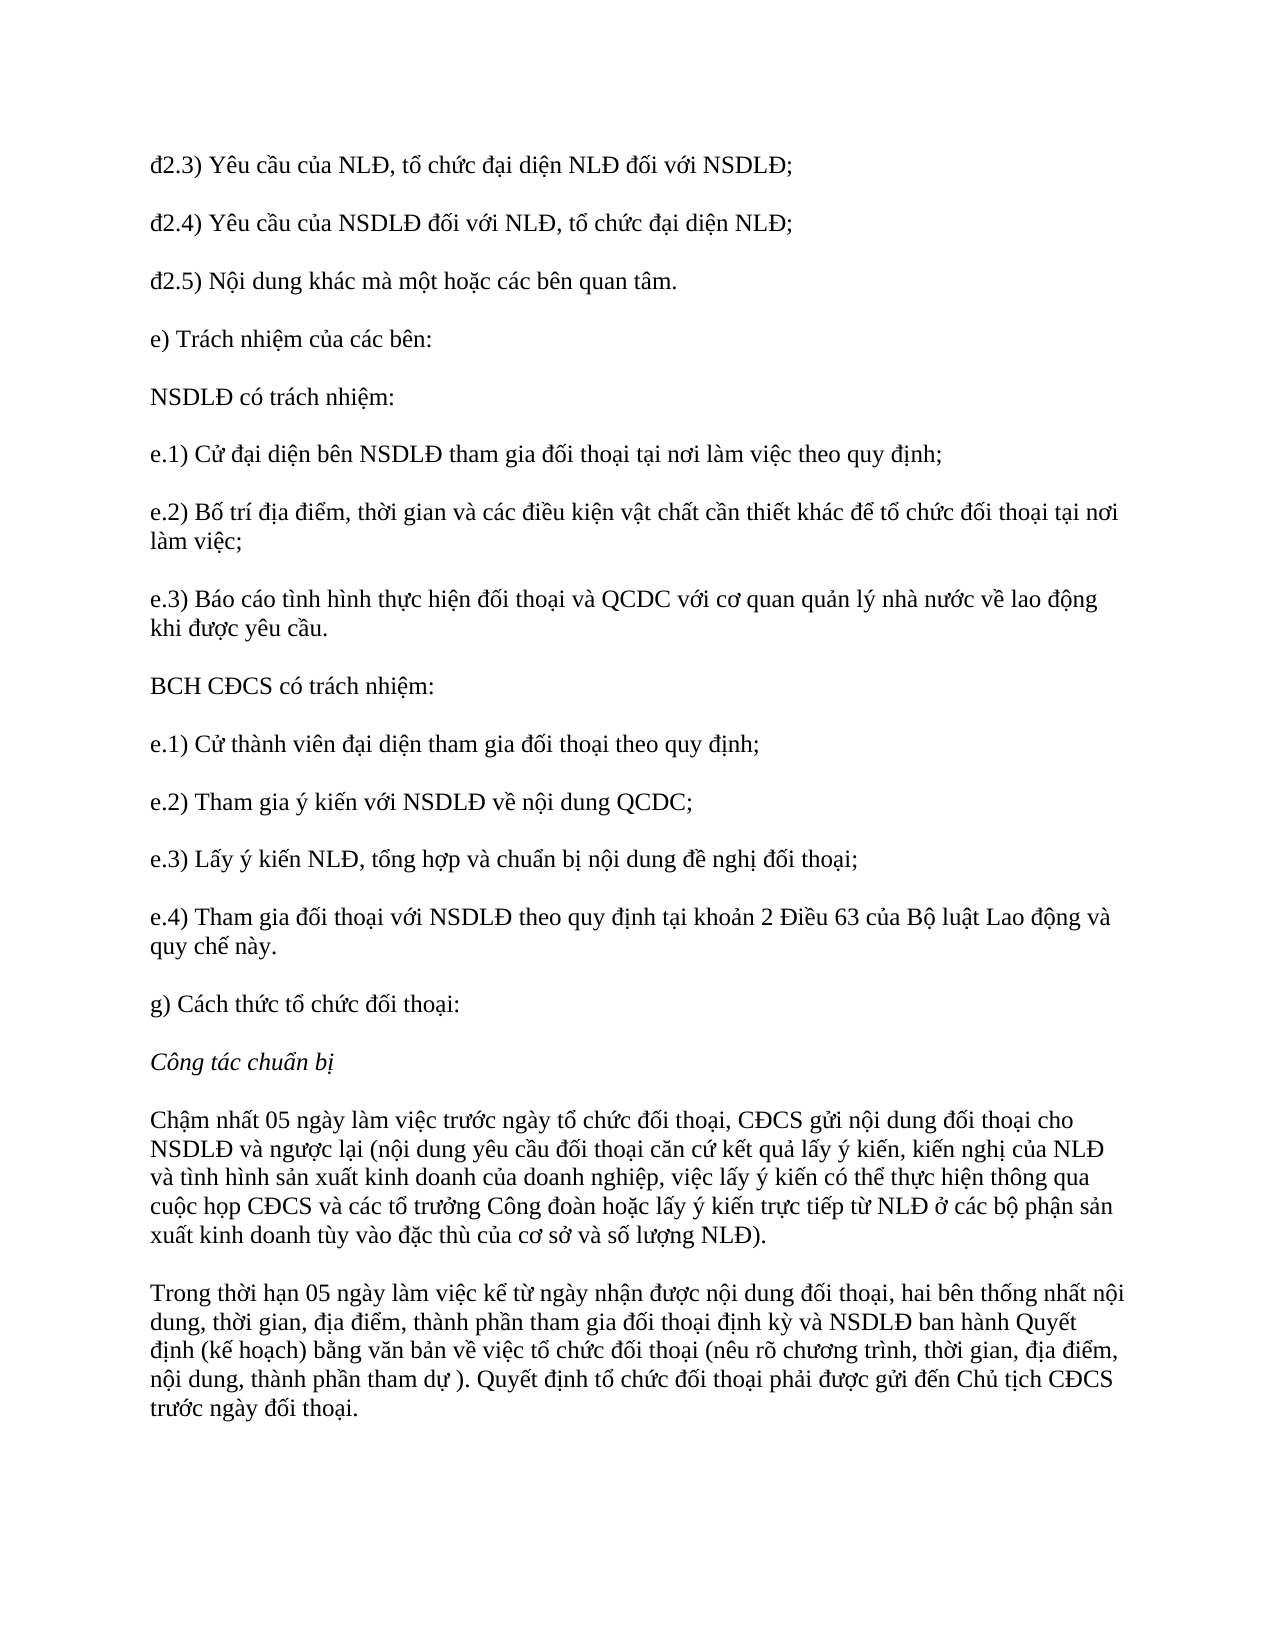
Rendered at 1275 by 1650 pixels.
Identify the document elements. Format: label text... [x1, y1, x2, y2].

text e.3) Lấy ý kiến NLĐ, tổng hợp và chuẩn bị nội dung đề nghị đối thoại; [150, 844, 1125, 873]
text Chậm nhất 05 ngày làm việc trước ngày tổ chức đối thoại, CĐCS gửi nội dung đối thoại cho NSDLĐ và ngược lại (nội dung yêu cầu đối thoại căn cứ kết quả lấy ý kiến, kiến nghị của NLĐ và tình hình sản xuất kinh doanh của doanh nghiệp, việc lấy ý kiến có thể thực hiện thông qua cuộc họp CĐCS và các tổ trưởng Công đoàn hoặc lấy ý kiến trực tiếp từ NLĐ ở các bộ phận sản xuất kinh doanh tùy vào đặc thù của cơ sở và số lượng NLĐ). [150, 1105, 1125, 1249]
text e.2) Tham gia ý kiến với NSDLĐ về nội dung QCDC; [150, 787, 1125, 815]
text đ2.5) Nội dung khác mà một hoặc các bên quan tâm. [150, 266, 1125, 294]
text e.2) Bố trí địa điểm, thời gian và các điều kiện vật chất cần thiết khác để tổ chức đối thoại tại nơi làm việc; [150, 497, 1125, 555]
text Trong thời hạn 05 ngày làm việc kể từ ngày nhận được nội dung đối thoại, hai bên thống nhất nội dung, thời gian, địa điểm, thành phần tham gia đối thoại định kỳ và NSDLĐ ban hành Quyết định (kế hoạch) bằng văn bản về việc tổ chức đối thoại (nêu rõ chương trình, thời gian, địa điểm, nội dung, thành phần tham dự ). Quyết định tổ chức đối thoại phải được gửi đến Chủ tịch CĐCS trước ngày đối thoại. [150, 1278, 1125, 1422]
text BCH CĐCS có trách nhiệm: [150, 671, 1125, 699]
text NSDLĐ có trách nhiệm: [150, 382, 1125, 410]
text e.1) Cử thành viên đại diện tham gia đối thoại theo quy định; [150, 729, 1125, 757]
text đ2.3) Yêu cầu của NLĐ, tổ chức đại diện NLĐ đối với NSDLĐ; [150, 150, 1125, 179]
text e.1) Cử đại diện bên NSDLĐ tham gia đối thoại tại nơi làm việc theo quy định; [150, 439, 1125, 468]
text e.3) Báo cáo tình hình thực hiện đối thoại và QCDC với cơ quan quản lý nhà nước về lao động khi được yêu cầu. [150, 584, 1125, 642]
text e) Trách nhiệm của các bên: [150, 324, 1125, 352]
text đ2.4) Yêu cầu của NSDLĐ đối với NLĐ, tổ chức đại diện NLĐ; [150, 208, 1125, 237]
text Công tác chuẩn bị [150, 1047, 1125, 1076]
text g) Cách thức tổ chức đối thoại: [150, 989, 1125, 1018]
text e.4) Tham gia đối thoại với NSDLĐ theo quy định tại khoản 2 Điều 63 của Bộ luật Lao động và quy chế này. [150, 902, 1125, 960]
